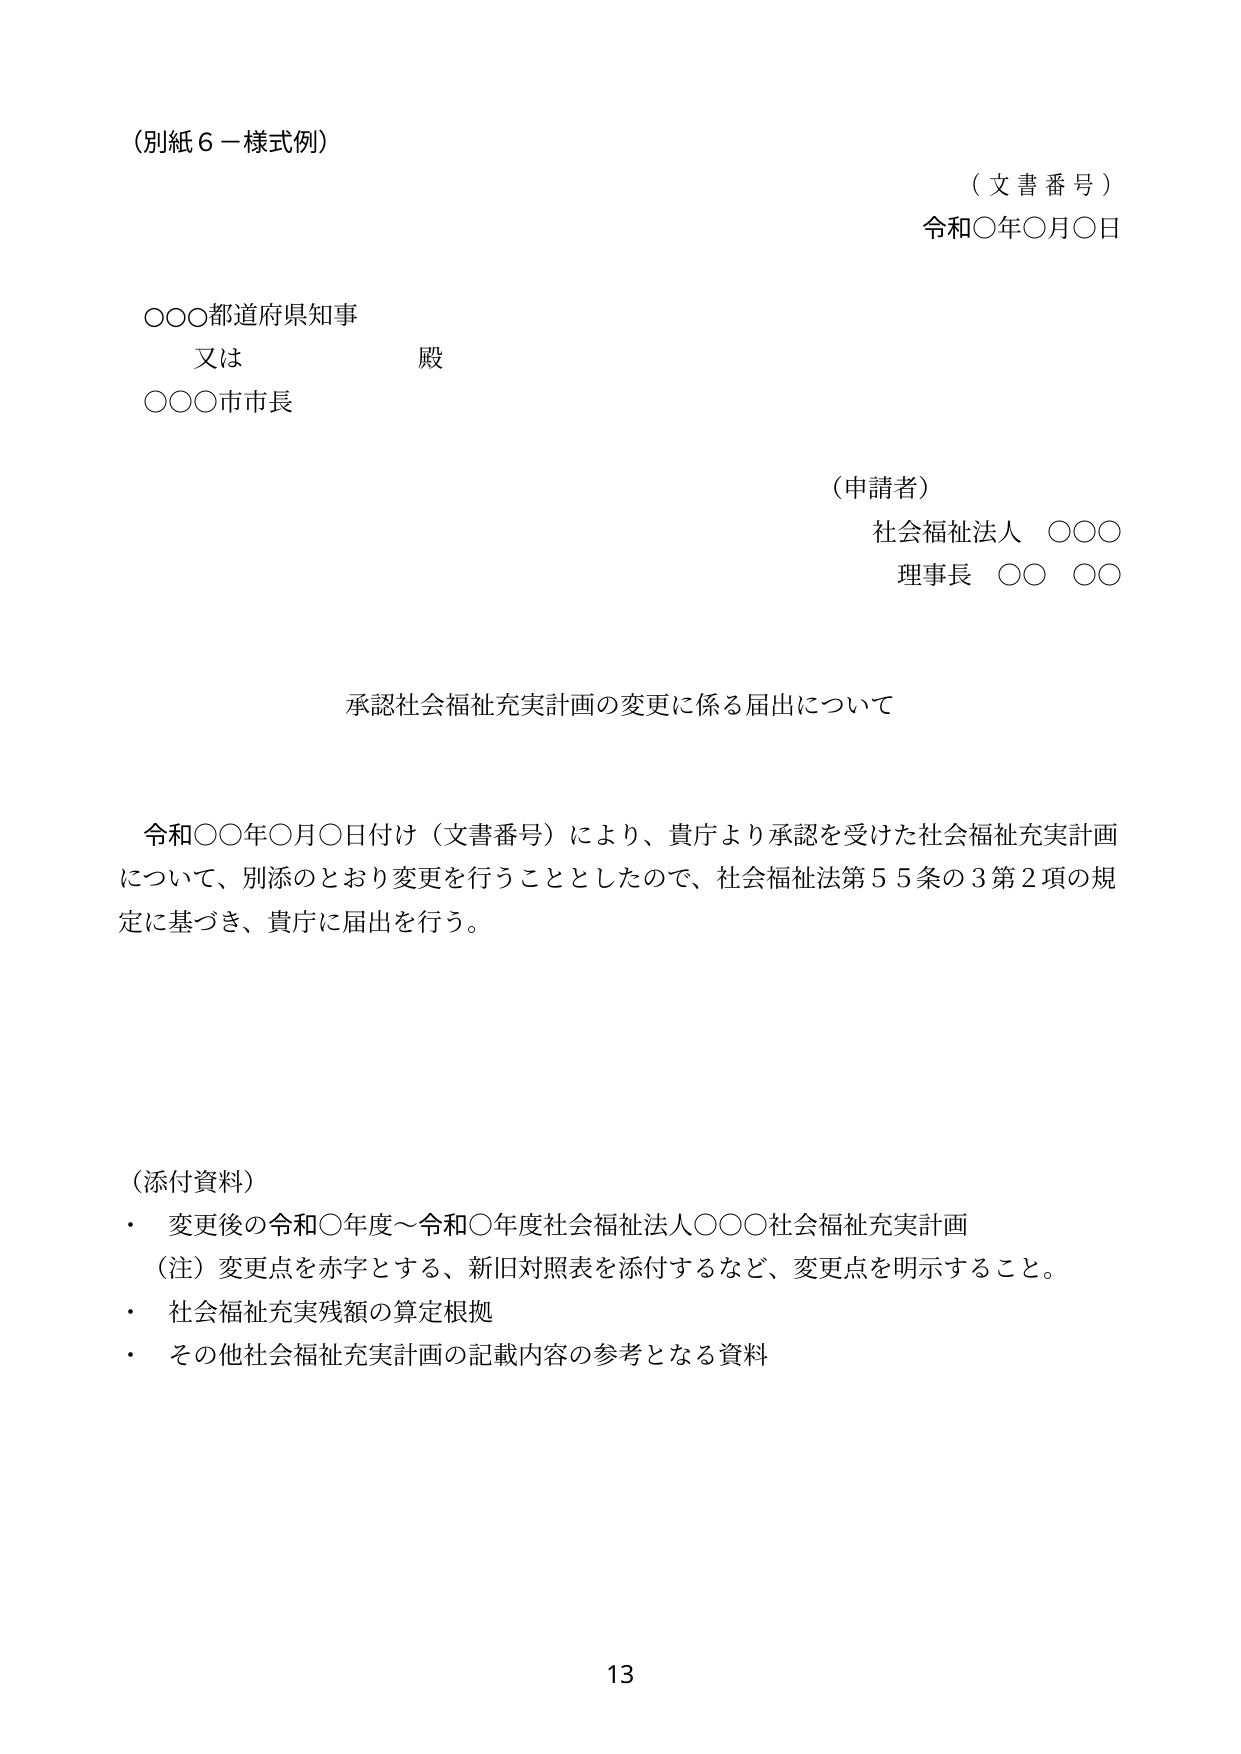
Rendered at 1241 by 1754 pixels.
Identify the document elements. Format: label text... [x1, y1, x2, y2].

text 社会福祉法人 ○○○ [118, 509, 1122, 552]
text 令和○○年○月○日付け（文書番号）により、貴庁より承認を受けた社会福祉充実計画について、別添のとおり変更を行うこととしたので、社会福祉法第５５条の３第２項の規定に基づき、貴庁に届出を行う。 [118, 812, 1122, 942]
text ・ 変更後の令和○年度～令和○年度社会福祉法人○○○社会福祉充実計画 [118, 1202, 1122, 1245]
text ○○○市市長 [118, 379, 1122, 422]
text （申請者） [118, 465, 1122, 509]
text （添付資料） [118, 1159, 1122, 1202]
text ・ 社会福祉充実残額の算定根拠 [118, 1289, 1122, 1332]
text 令和○年○月○日 [118, 205, 1122, 249]
text （文書番号） [118, 162, 1122, 205]
text （別紙６－様式例） [118, 119, 1122, 162]
text ○○○都道府県知事 [118, 292, 1122, 335]
text 承認社会福祉充実計画の変更に係る届出について [118, 682, 1122, 725]
text 又は 殿 [118, 335, 1122, 379]
text 理事長 ○○ ○○ [118, 552, 1122, 595]
text ・ その他社会福祉充実計画の記載内容の参考となる資料 [118, 1332, 1122, 1375]
text （注）変更点を赤字とする、新旧対照表を添付するなど、変更点を明示すること。 [118, 1245, 1122, 1289]
